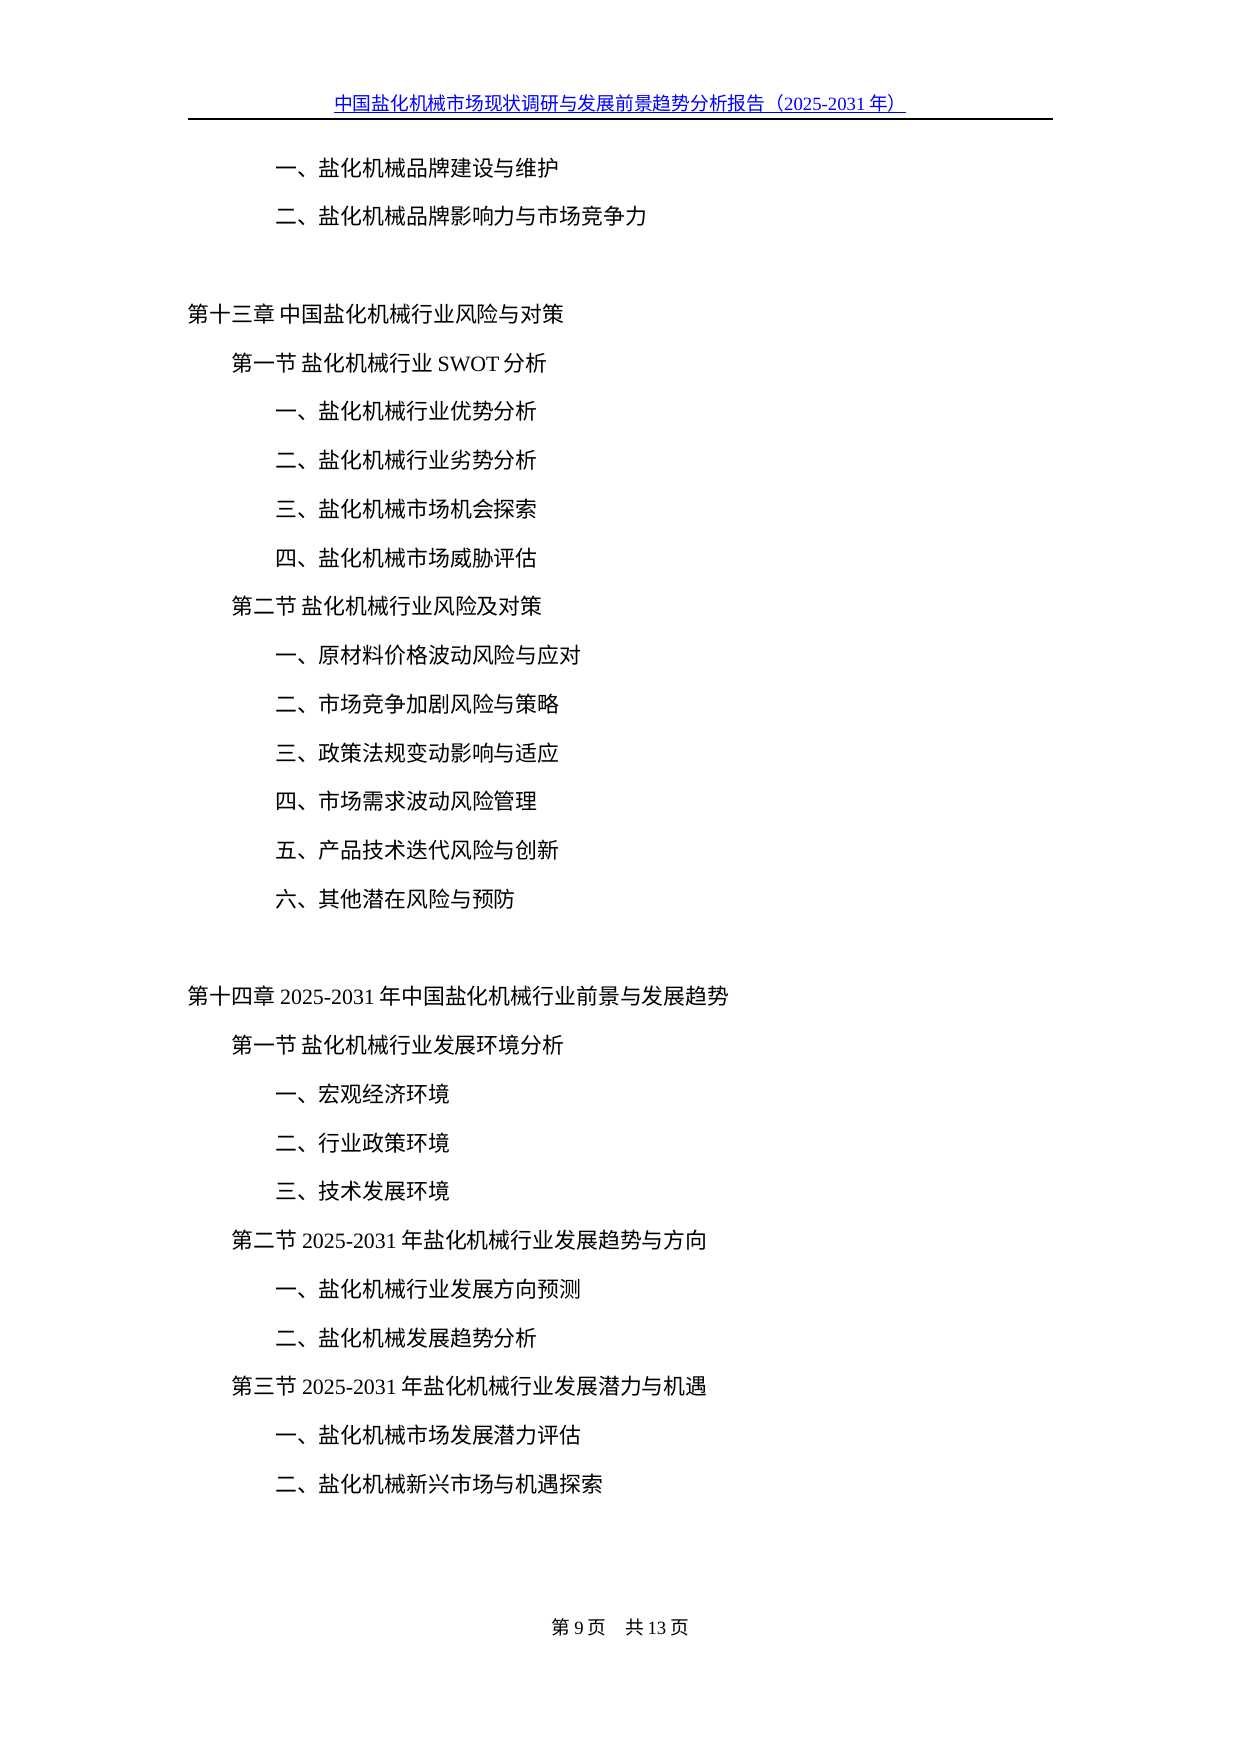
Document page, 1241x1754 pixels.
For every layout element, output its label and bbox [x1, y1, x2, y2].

text [187, 150, 1053, 1499]
